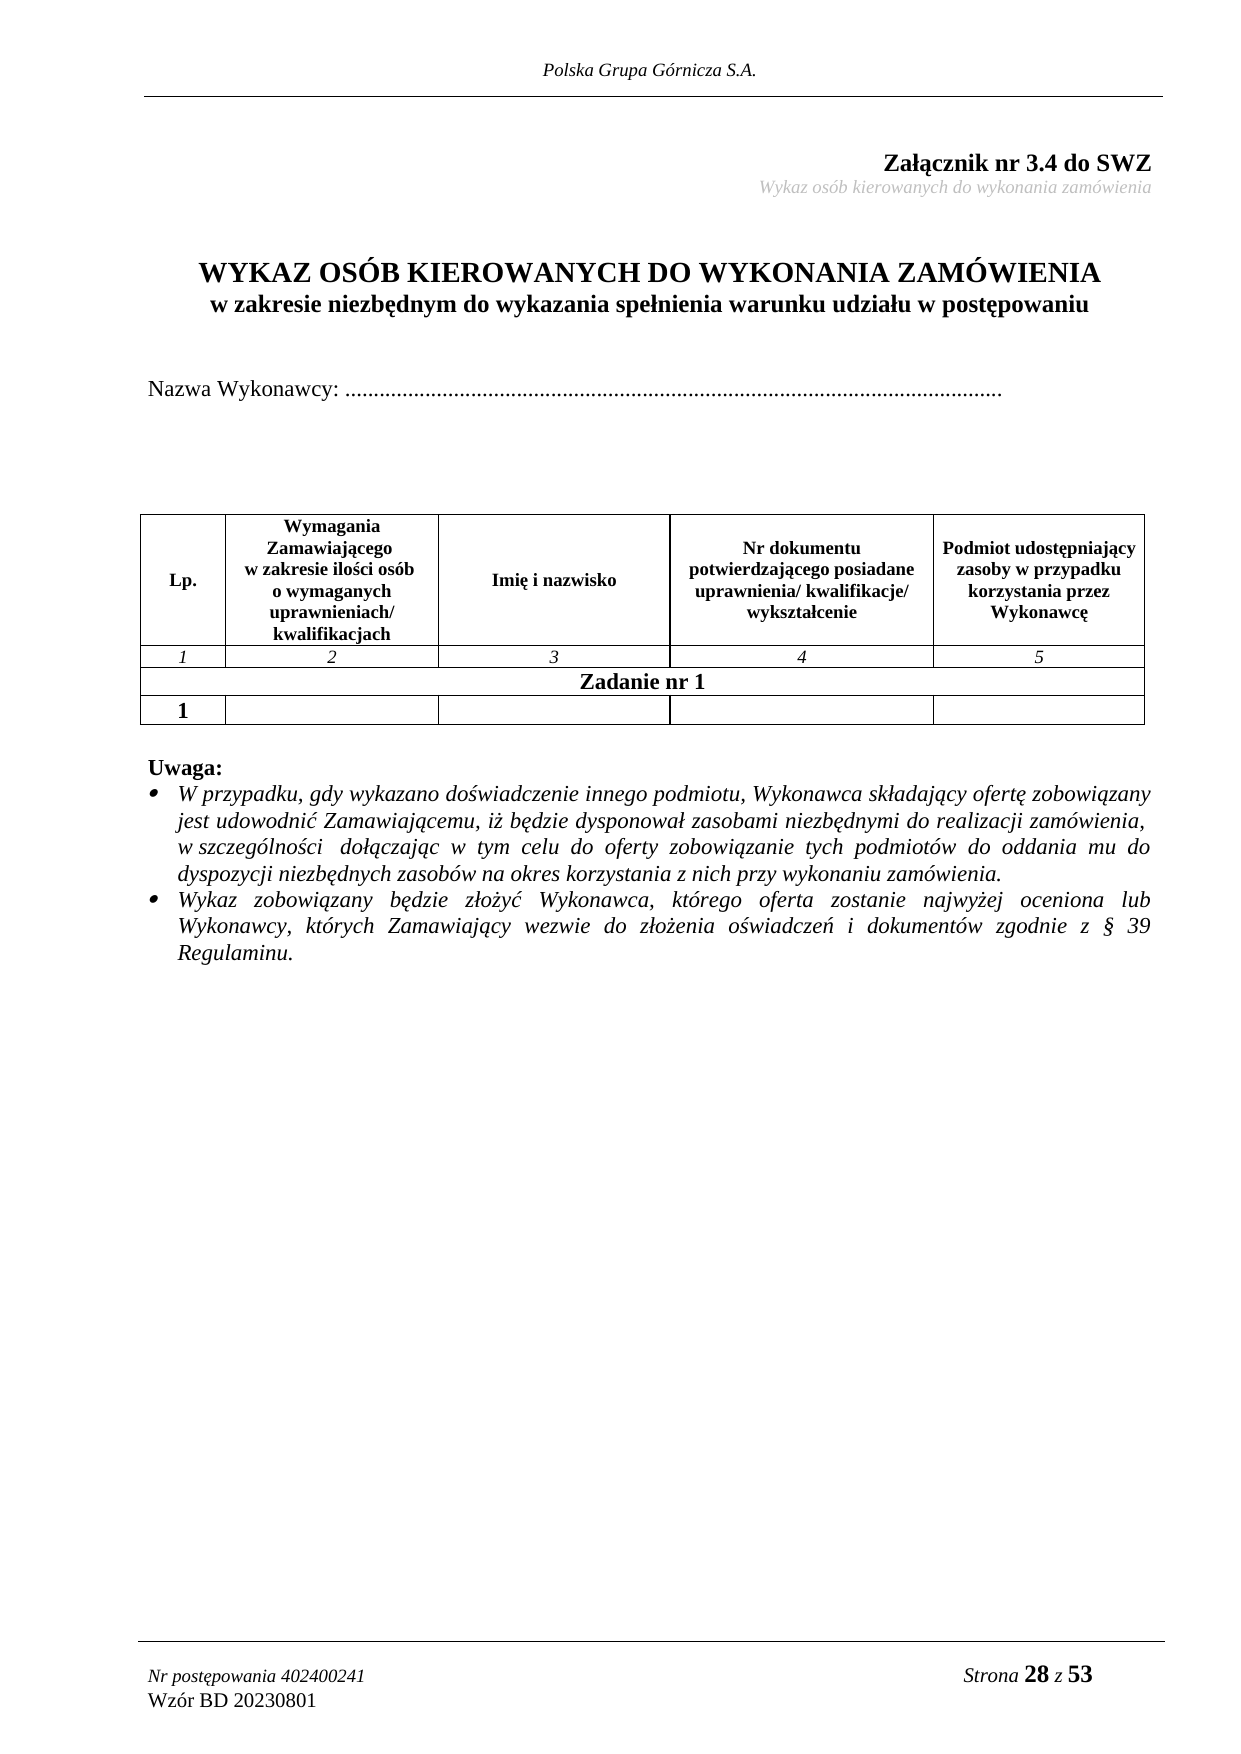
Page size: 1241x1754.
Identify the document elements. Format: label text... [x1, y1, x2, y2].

text w zakresie niezbędnym do wykazania spełnienia warunku udziału w postępowaniu [148, 289, 1152, 318]
table_cell [439, 696, 669, 724]
text Nazwa Wykonawcy: ................................................................................................................... [148, 375, 1152, 402]
text WYKAZ OSÓB KIEROWANYCH DO WYKONANIA ZAMÓWIENIA [148, 255, 1152, 289]
table_cell [934, 696, 1144, 724]
table_cell 1 [141, 696, 225, 724]
text Uwaga: [148, 754, 1152, 781]
table_header Lp. [141, 515, 225, 644]
table_header Nr dokumentu potwierdzającego posiadane uprawnienia/ kwalifikacje/ wykształcenie [671, 515, 933, 644]
table_cell 1 [141, 646, 225, 667]
table_cell 4 [671, 646, 933, 667]
table_cell 5 [934, 646, 1144, 667]
table_cell [671, 696, 933, 724]
table_cell Zadanie nr 1 [141, 668, 1144, 694]
table_cell [226, 696, 438, 724]
table_cell 2 [226, 646, 438, 667]
table_header Imię i nazwisko [439, 515, 669, 644]
table_header Podmiot udostępniający zasoby w przypadku korzystania przez Wykonawcę [934, 515, 1144, 644]
table_header Wymagania Zamawiającego w zakresie ilości osób o wymaganych uprawnieniach/ kwalifikacjach [226, 515, 438, 644]
list Wykaz zobowiązany będzie złożyć Wykonawca, którego oferta zostanie najwyżej oceniona lub Wykonawcy, których Zamawiający wezwie do złożenia oświadczeń i dokumentów zgodnie z § 39 Regulaminu. [148, 886, 1152, 965]
table_cell 3 [439, 646, 669, 667]
list W przypadku, gdy wykazano doświadczenie innego podmiotu, Wykonawca składający ofertę zobowiązany jest udowodnić Zamawiającemu, iż będzie dysponował zasobami niezbędnymi do realizacji zamówienia, w szczególności dołączając w tym celu do oferty zobowiązanie tych podmiotów do oddania mu do dyspozycji niezbędnych zasobów na okres korzystania z nich przy wykonaniu zamówienia. [148, 781, 1152, 886]
text Załącznik nr 3.4 do SWZ Wykaz osób kierowanych do wykonania zamówienia [148, 148, 1152, 198]
